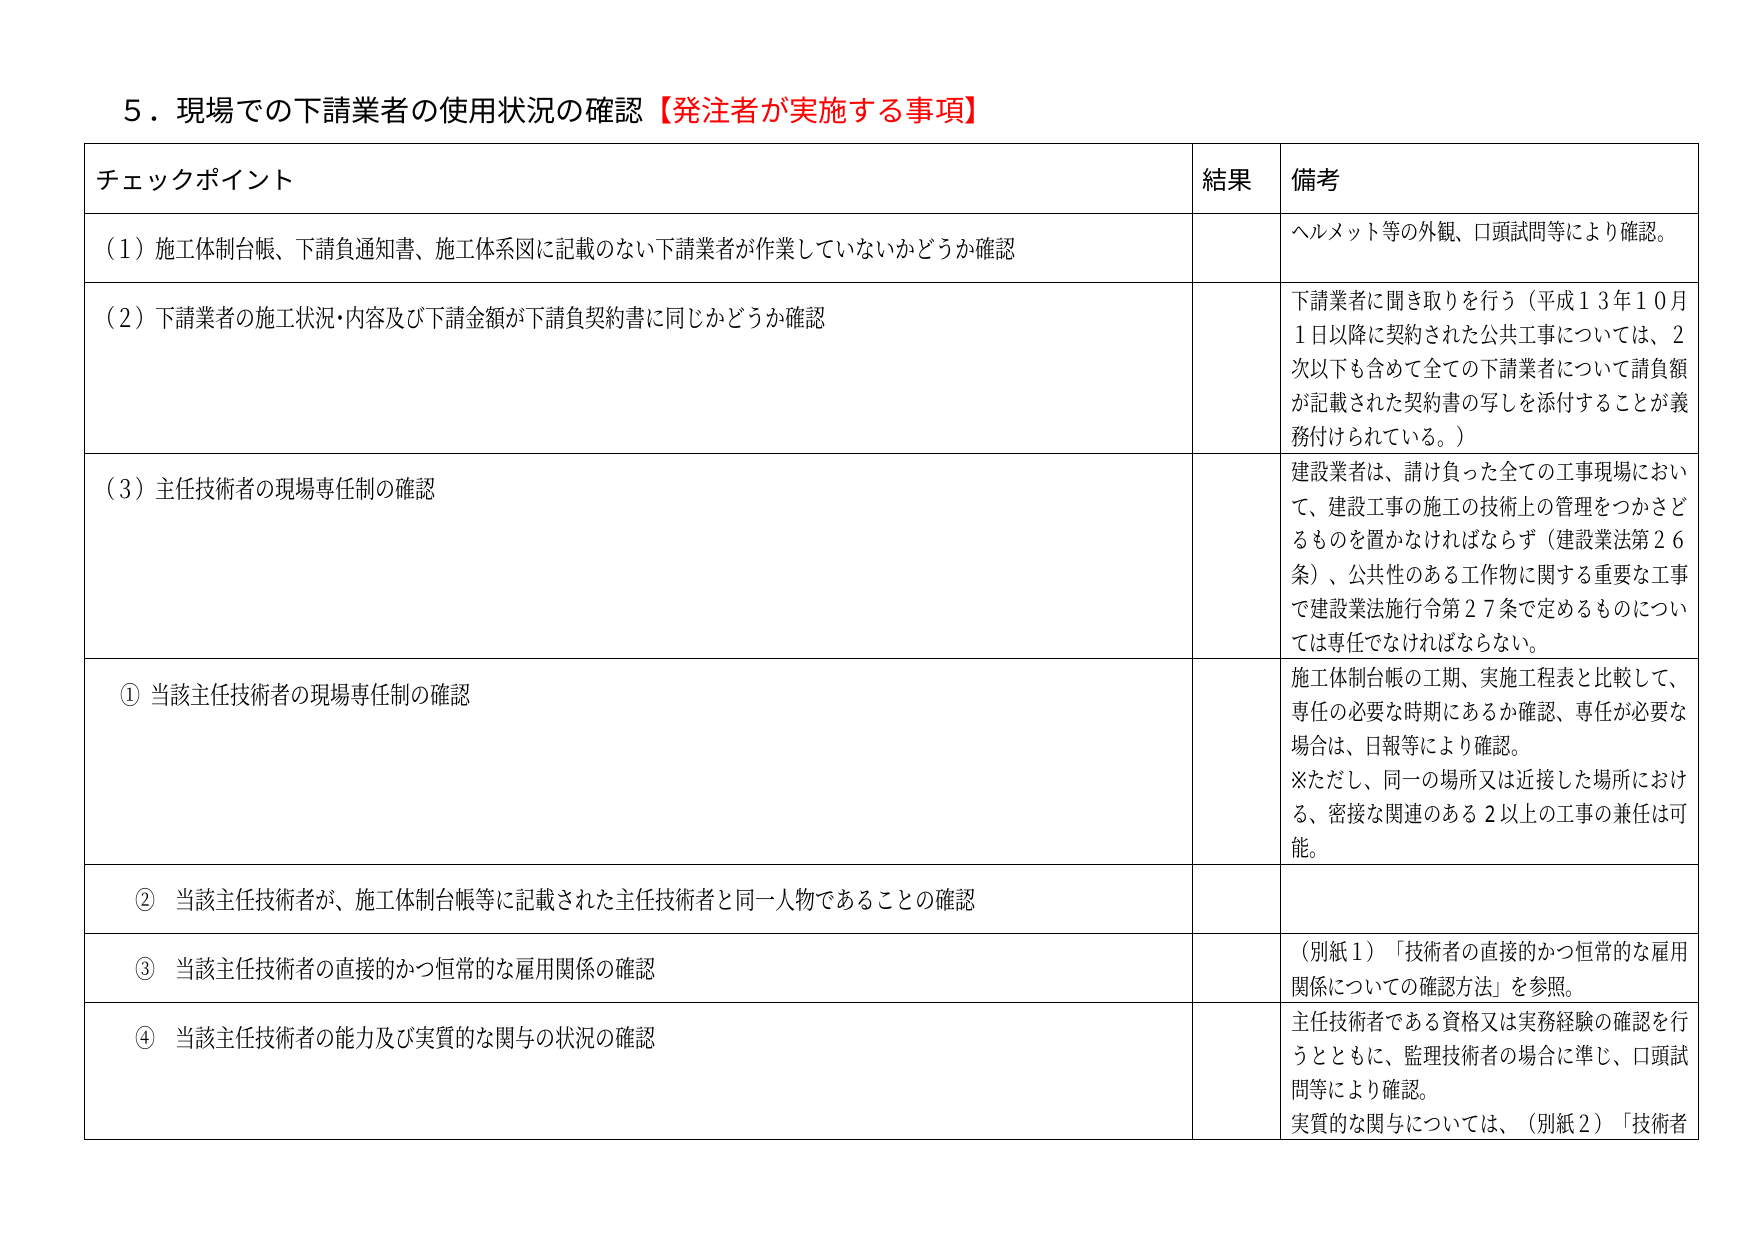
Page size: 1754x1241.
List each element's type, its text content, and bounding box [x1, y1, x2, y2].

table_cell ① 当該主任技術者の現場専任制の確認 [85, 659, 1192, 864]
table_header 備考 [1281, 144, 1698, 212]
table_cell ③ 当該主任技術者の直接的かつ恒常的な雇用関係の確認 [85, 934, 1192, 1002]
table_cell （１）施工体制台帳、下請負通知書、施工体系図に記載のない下請業者が作業していないかどうか確認 [85, 214, 1192, 282]
table_cell [1193, 1003, 1280, 1139]
table_cell ヘルメット等の外観、口頭試問等により確認。 [1281, 214, 1698, 282]
text ５．現場での下請業者の使用状況の確認【発注者が実施する事項】 [118, 75, 1636, 143]
table_cell [1193, 865, 1280, 933]
table_cell 下請業者に聞き取りを行う（平成１３年１０月１日以降に契約された公共工事については、２次以下も含めて全ての下請業者について請負額が記載された契約書の写しを添付することが義務付けられている。） [1281, 283, 1698, 453]
table_cell （２）下請業者の施工状況･内容及び下請金額が下請負契約書に同じかどうか確認 [85, 283, 1192, 453]
table_cell [1193, 659, 1280, 864]
table_cell [1193, 214, 1280, 282]
table_header チェックポイント [85, 144, 1192, 212]
table_cell （３）主任技術者の現場専任制の確認 [85, 454, 1192, 658]
table_cell （別紙１）「技術者の直接的かつ恒常的な雇用関係についての確認方法」を参照。 [1281, 934, 1698, 1002]
table_cell 施工体制台帳の工期、実施工程表と比較して、専任の必要な時期にあるか確認、専任が必要な場合は、日報等により確認。 ※ただし、同一の場所又は近接した場所における、密接な関連のある2以上の工事の兼任は可能。 [1281, 659, 1698, 864]
table_cell ② 当該主任技術者が、施工体制台帳等に記載された主任技術者と同一人物であることの確認 [85, 865, 1192, 933]
table_header 結果 [1193, 144, 1280, 212]
table_cell [1281, 865, 1698, 933]
table_cell [1193, 934, 1280, 1002]
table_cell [1281, 1003, 1698, 1139]
table_cell [1193, 454, 1280, 658]
table_cell [1193, 283, 1280, 453]
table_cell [85, 1003, 1192, 1139]
table_cell 建設業者は、請け負った全ての工事現場において、建設工事の施工の技術上の管理をつかさどるものを置かなければならず（建設業法第２６条）、公共性のある工作物に関する重要な工事で建設業法施行令第２７条で定めるものについては専任でなければならない。 [1281, 454, 1698, 658]
